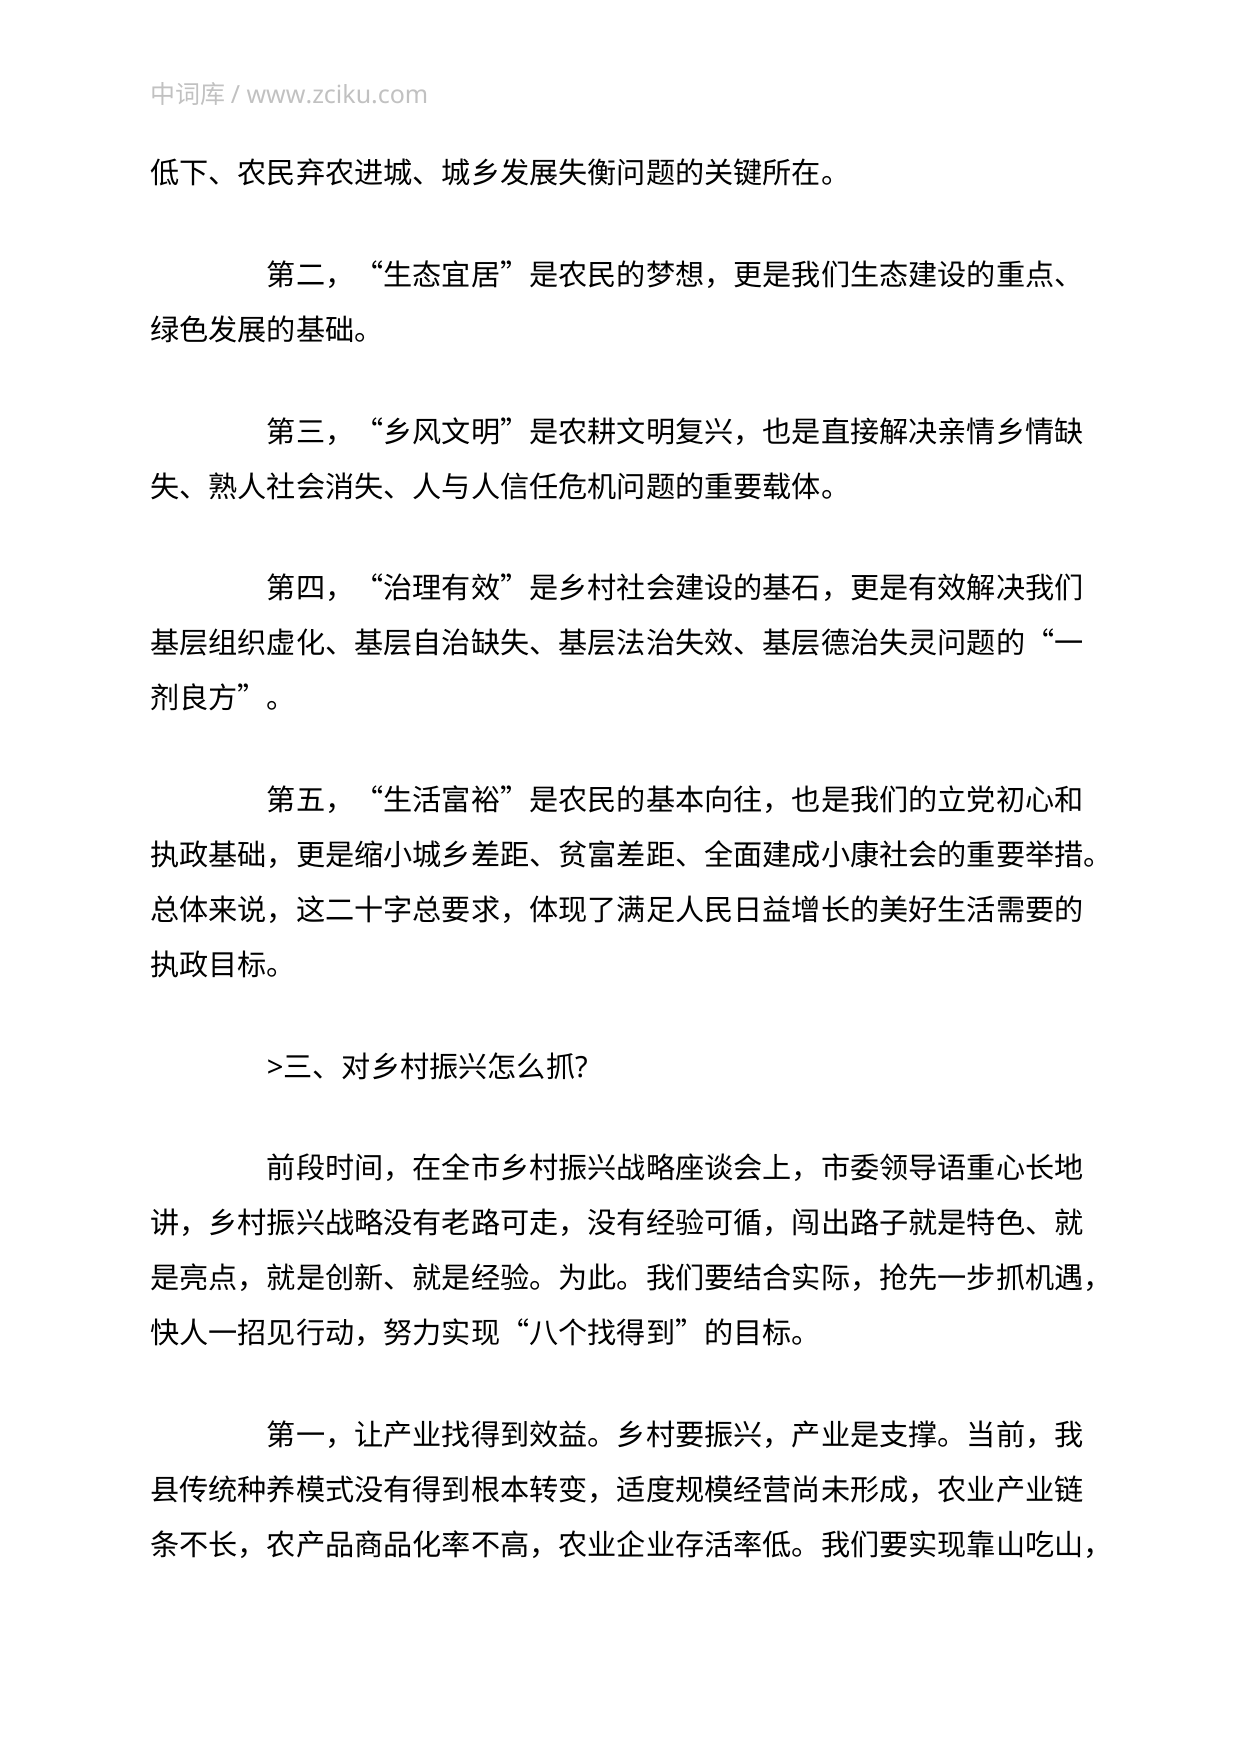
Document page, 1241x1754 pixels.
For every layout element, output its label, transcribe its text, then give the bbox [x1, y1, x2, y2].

text 第二，“生态宜居”是农民的梦想，更是我们生态建设的重点、绿色发展的基础。 [150, 252, 1090, 349]
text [150, 150, 1090, 192]
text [150, 1412, 1090, 1564]
text >三、对乡村振兴怎么抓? [150, 1043, 1090, 1086]
text 第三，“乡风文明”是农耕文明复兴，也是直接解决亲情乡情缺失、熟人社会消失、人与人信任危机问题的重要载体。 [150, 408, 1090, 506]
text 前段时间，在全市乡村振兴战略座谈会上，市委领导语重心长地讲，乡村振兴战略没有老路可走，没有经验可循，闯出路子就是特色、就是亮点，就是创新、就是经验。为此。我们要结合实际，抢先一步抓机遇，快人一招见行动，努力实现“八个找得到”的目标。 [150, 1145, 1090, 1352]
text 第五，“生活富裕”是农民的基本向往，也是我们的立党初心和执政基础，更是缩小城乡差距、贫富差距、全面建成小康社会的重要举措。总体来说，这二十字总要求，体现了满足人民日益增长的美好生活需要的执政目标。 [150, 777, 1090, 984]
text 第四，“治理有效”是乡村社会建设的基石，更是有效解决我们基层组织虚化、基层自治缺失、基层法治失效、基层德治失灵问题的“一剂良方”。 [150, 565, 1090, 717]
